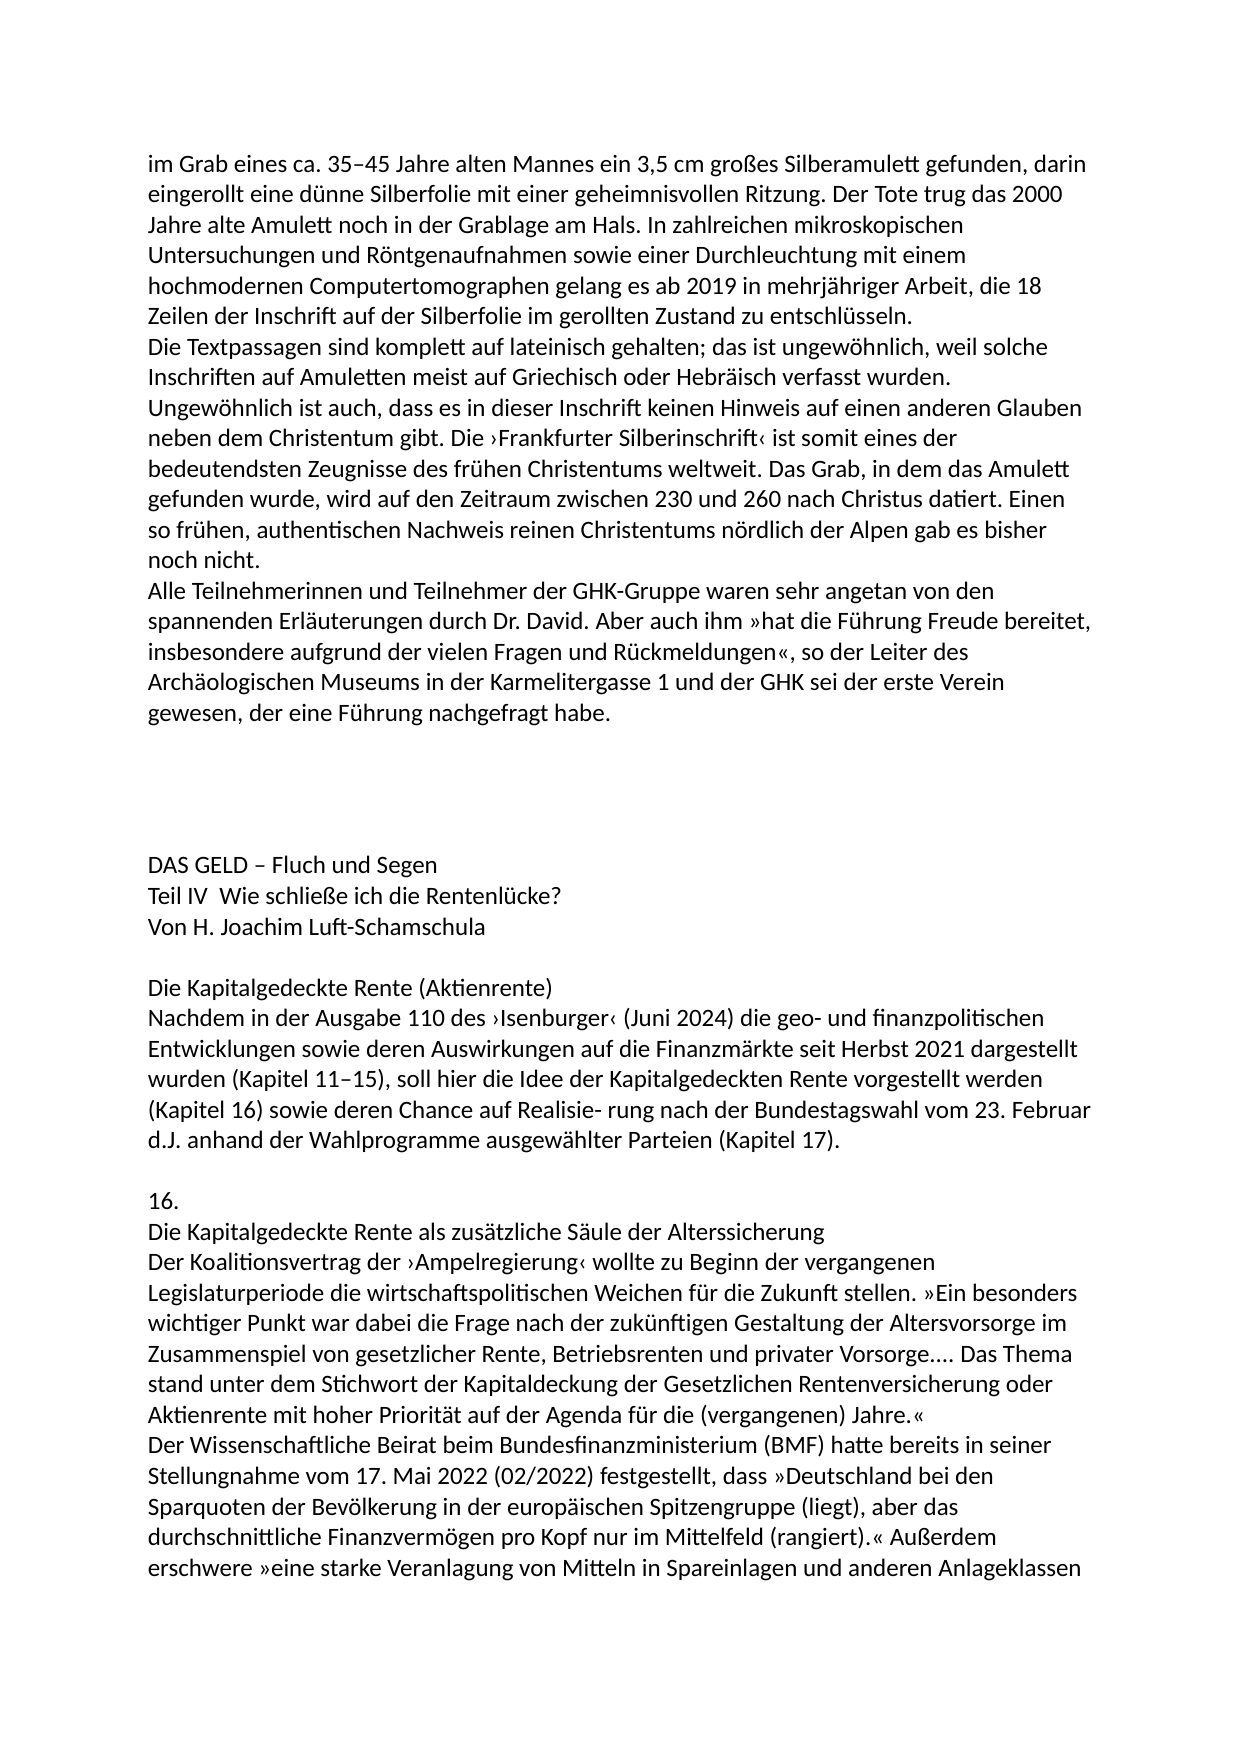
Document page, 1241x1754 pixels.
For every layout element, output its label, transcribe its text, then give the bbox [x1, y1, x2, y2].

text ﻿Nachdem in der Ausgabe 110 des ›Isenburger‹ (Juni 2024) die geo- und finanzpolitischen Entwicklungen sowie deren Auswirkungen auf die Finanzmärkte seit Herbst 2021 dargestellt wurden (Kapitel 11–15), soll hier die Idee der Kapitalgedeckten Rente vorgestellt werden (Kapitel 16) sowie deren Chance auf Realisie- rung nach der Bundestagswahl vom 23. Februar d.J. anhand der Wahlprogramme ausgewählter Parteien (Kapitel 17). [148, 1002, 1092, 1155]
text Die Textpassagen sind komplett auf lateinisch gehalten; das ist ungewöhnlich, weil solche Inschriften auf Amuletten meist auf Griechisch oder Hebräisch verfasst wurden. Ungewöhnlich ist auch, dass es in dieser Inschrift keinen Hinweis auf einen anderen Glauben neben dem Christentum gibt. Die ›Frankfurter Silberinschrift‹ ist somit eines der bedeutendsten Zeugnisse des frühen Christentums weltweit. Das Grab, in dem das Amulett gefunden wurde, wird auf den Zeitraum zwischen 230 und 260 nach Christus datiert. Einen so frühen, authentischen Nachweis reinen Christentums nördlich der Alpen gab es bisher noch nicht. [148, 331, 1092, 575]
text Die Kapitalgedeckte Rente als zusätzliche Säule der Alterssicherung [148, 1216, 1092, 1246]
text 16. [148, 1185, 1092, 1216]
text Teil IV ﻿Wie schließe ich die Rentenlücke? [148, 880, 1092, 911]
text Der Koalitionsvertrag der ›Ampelregierung‹ wollte zu Beginn der vergangenen Legislaturperiode die wirtschaftspolitischen Weichen für die Zukunft stellen. »Ein besonders wichtiger Punkt war dabei die Frage nach der zukünftigen Gestaltung der Altersvorsorge im Zusammenspiel von gesetzlicher Rente, Betriebsrenten und privater Vorsorge.... Das Thema stand unter dem Stichwort der Kapitaldeckung der Gesetzlichen Rentenversicherung oder Aktienrente mit hoher Priorität auf der Agenda für die (vergangenen) Jahre.« [148, 1246, 1092, 1429]
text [148, 148, 1092, 331]
text Alle Teilnehmerinnen und Teilnehmer der GHK-Gruppe waren sehr angetan von den spannenden Erläuterungen durch Dr. David. Aber auch ihm »hat die Führung Freude bereitet, insbesondere aufgrund der vielen Fragen und Rückmeldungen«, so der Leiter des Archäologischen Museums in der Karmelitergasse 1 und der GHK sei der erste Verein gewesen, der eine Führung nachgefragt habe. [148, 575, 1092, 728]
text ﻿DAS GELD – Fluch und Segen [148, 850, 1092, 880]
text ﻿Die Kapitalgedeckte Rente (Aktienrente) [148, 972, 1092, 1002]
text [148, 1429, 1092, 1582]
text ﻿Von H. Joachim Luft-Schamschula [148, 911, 1092, 941]
